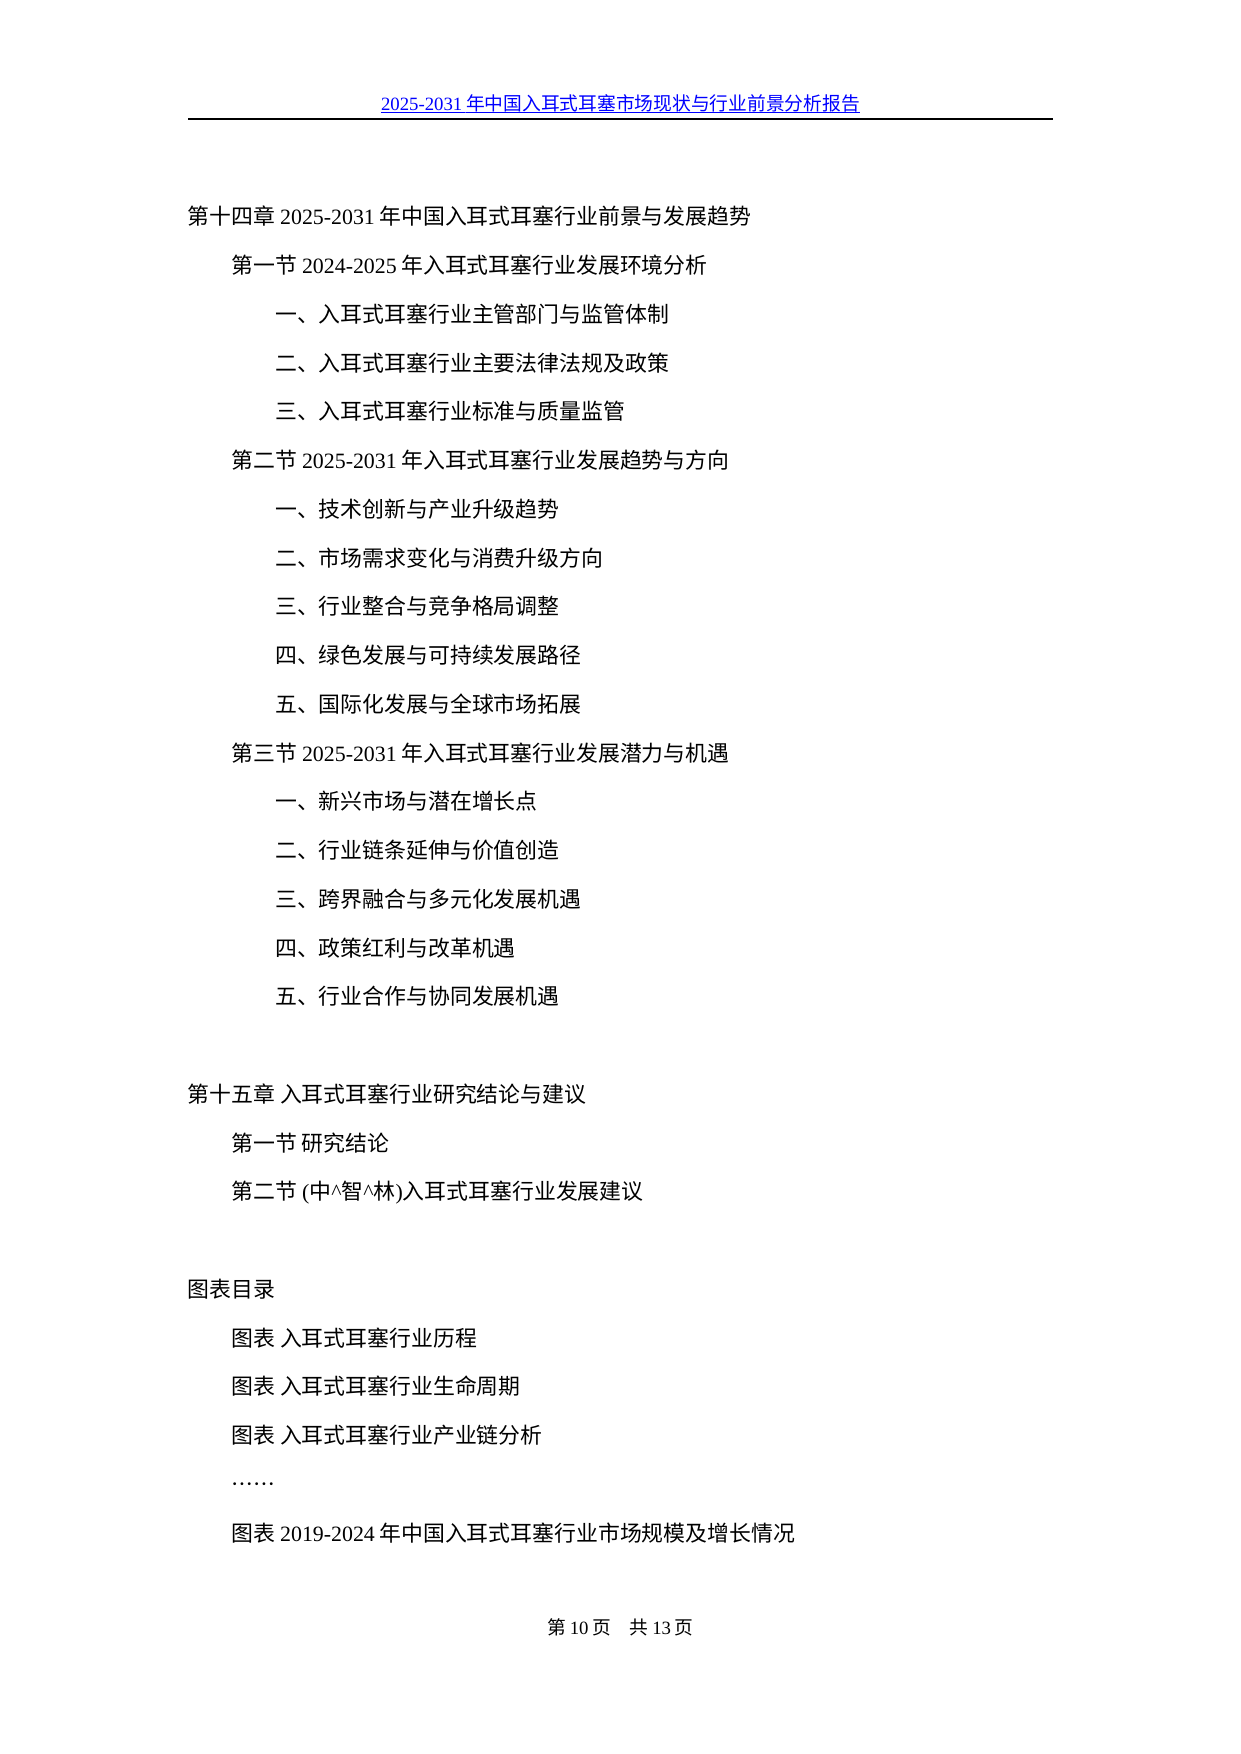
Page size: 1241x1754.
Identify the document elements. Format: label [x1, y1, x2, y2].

text [187, 150, 1053, 1548]
